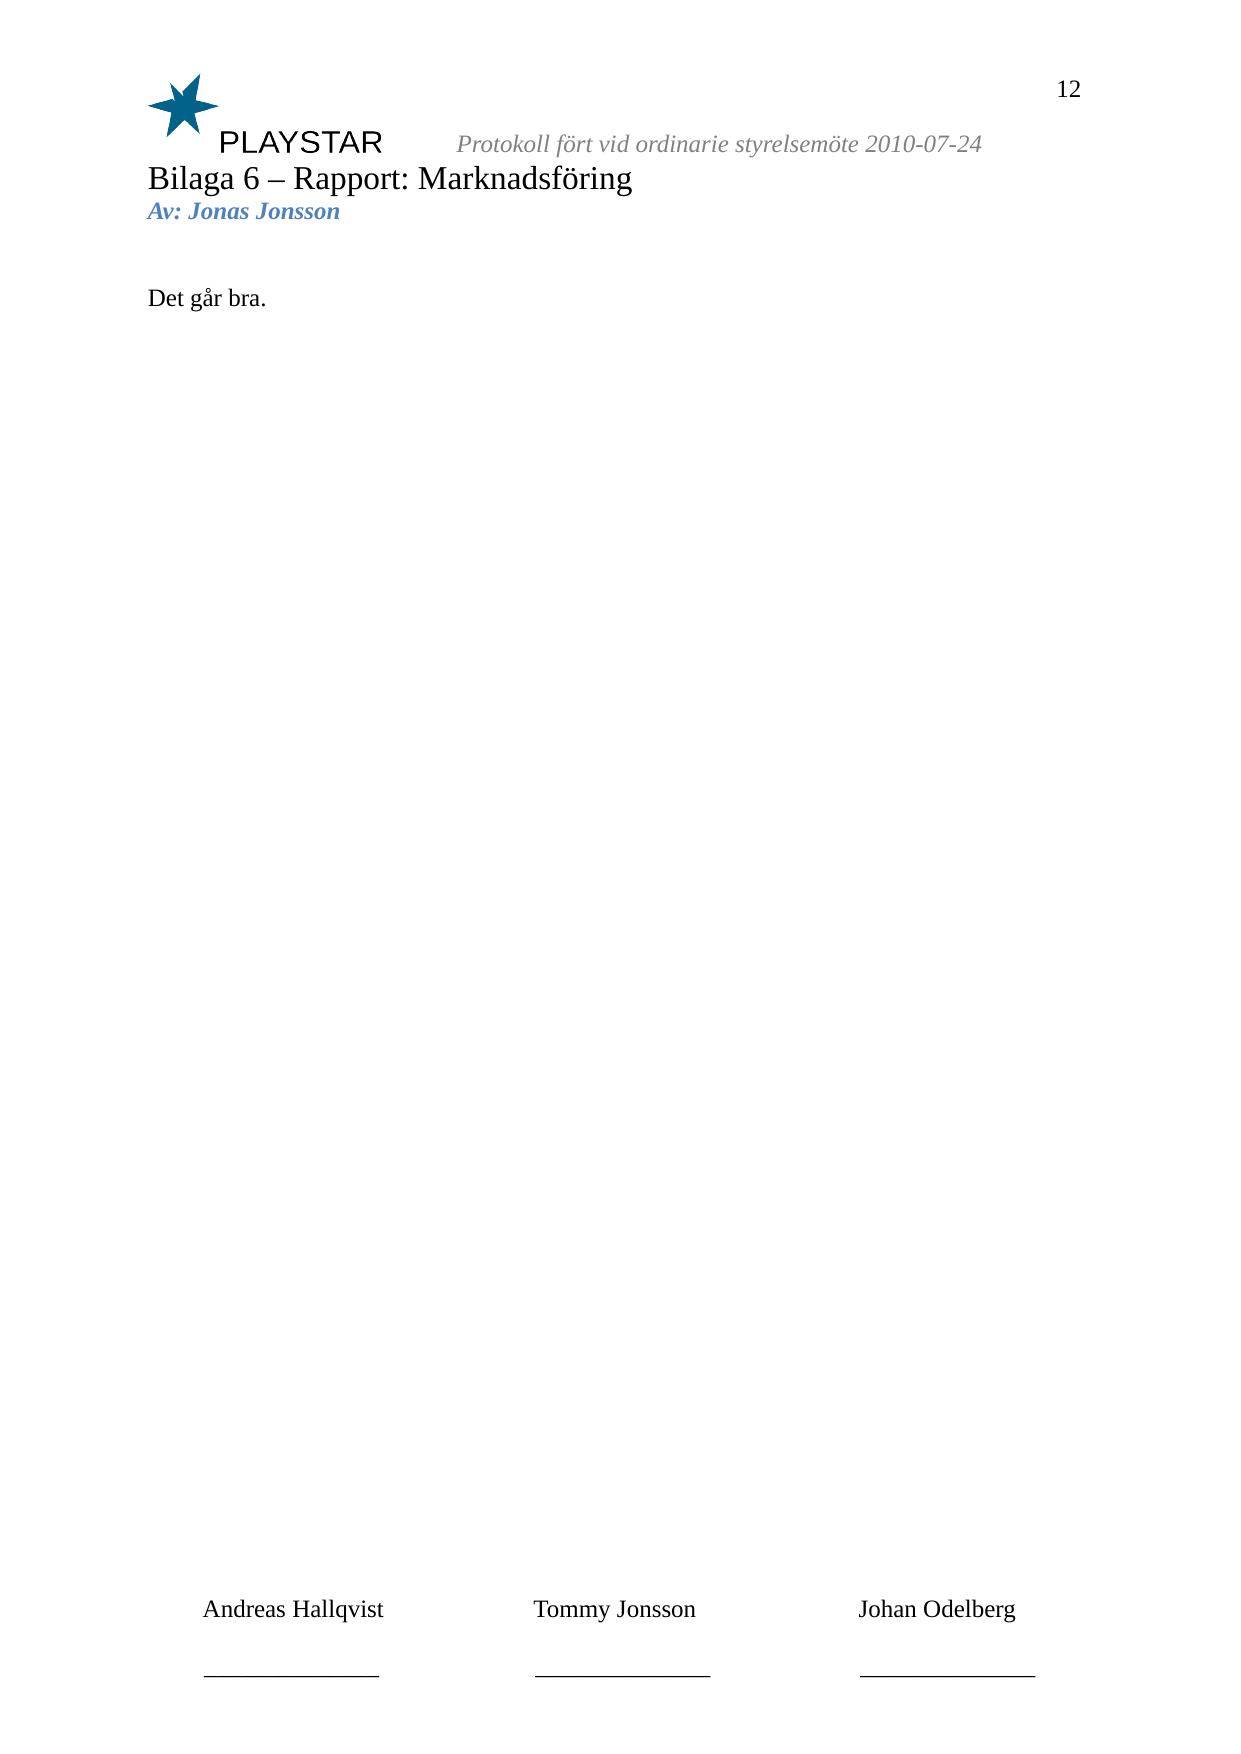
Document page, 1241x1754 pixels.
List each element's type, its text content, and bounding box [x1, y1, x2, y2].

subtitle Bilaga 6 – Rapport: Marknadsföring [148, 158, 1093, 196]
text Av: Jonas Jonsson [148, 196, 1093, 225]
text Det går bra. [148, 283, 1093, 311]
picture [147, 73, 382, 153]
